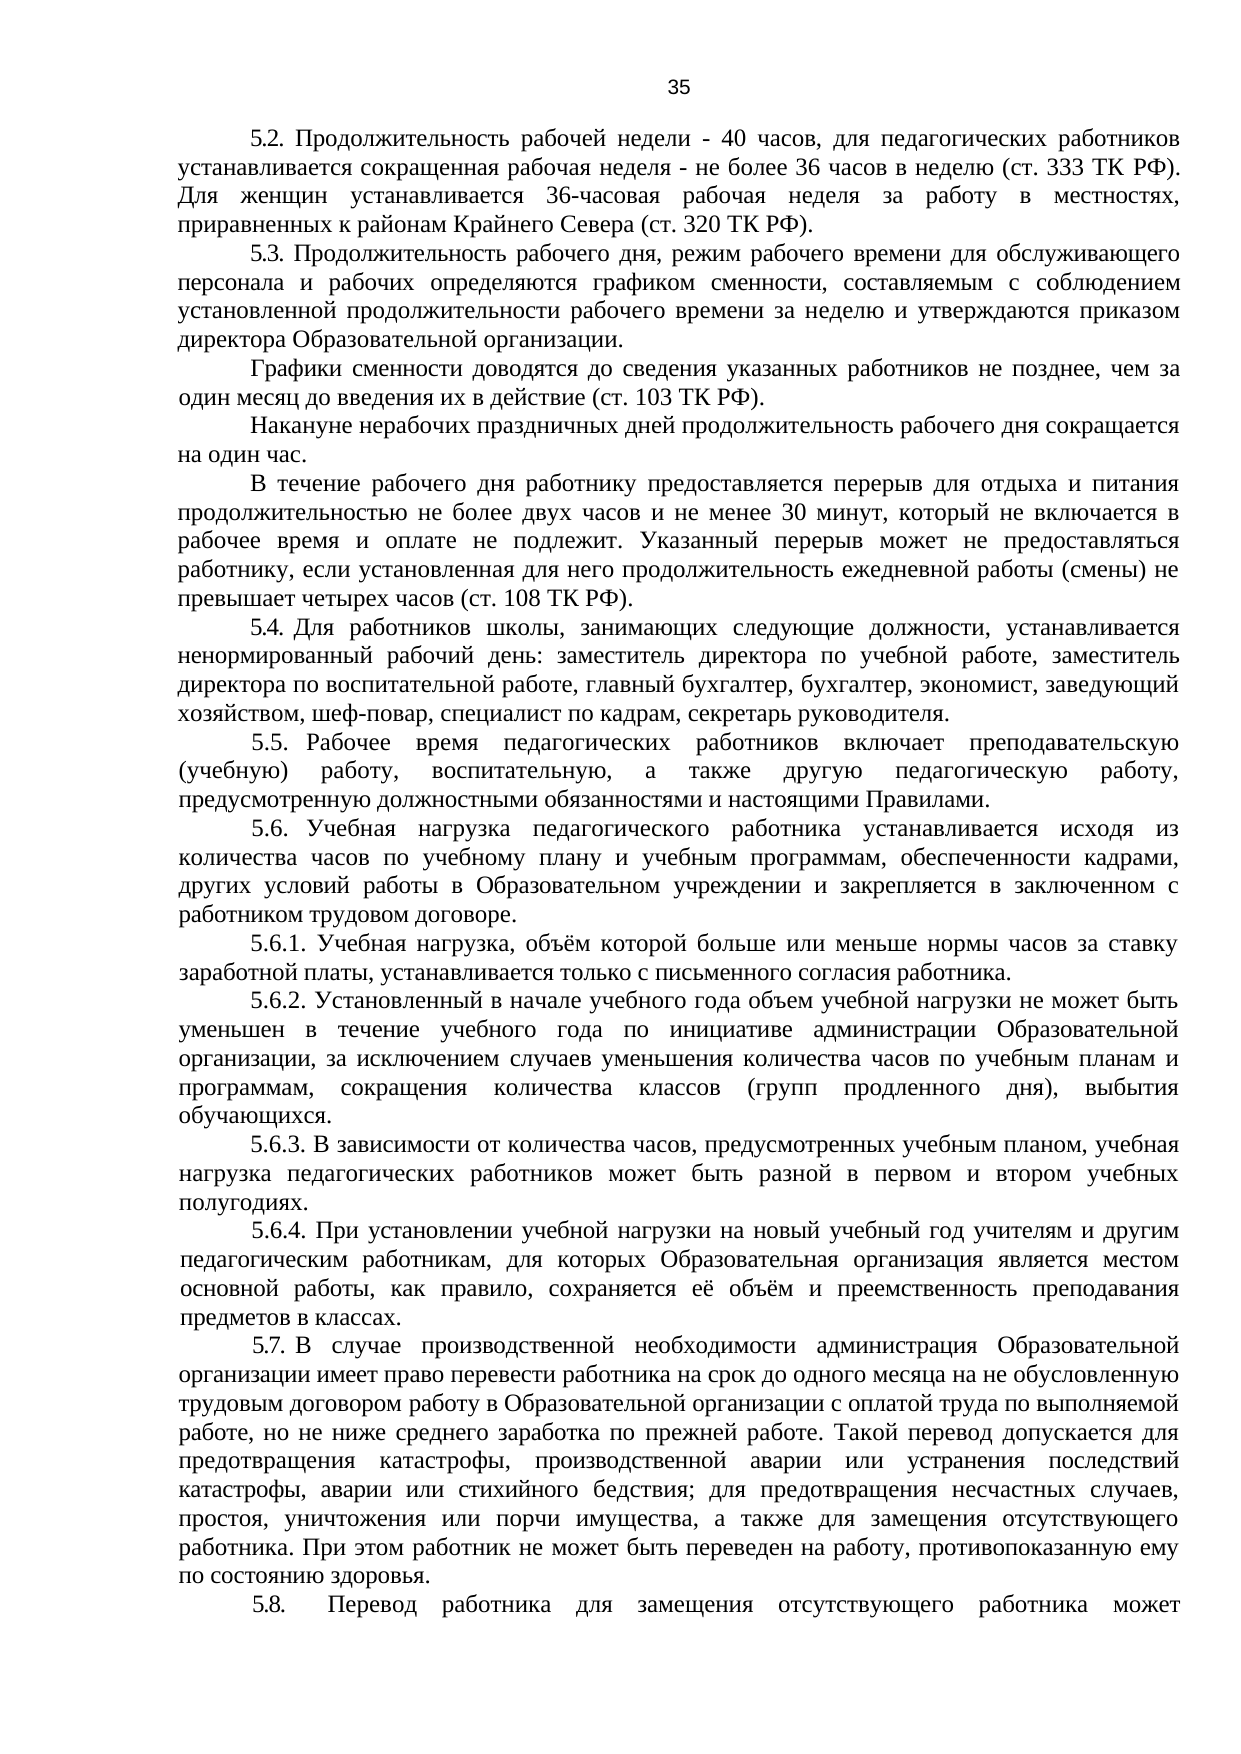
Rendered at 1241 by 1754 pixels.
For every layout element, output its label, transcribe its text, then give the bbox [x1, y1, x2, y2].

text 5.4. Для работников школы, занимающих следующие должности, устанавливается ненормированный рабочий день: заместитель директора по учебной работе, заместитель директора по воспитательной работе, главный бухгалтер, бухгалтер, экономист, заведующий хозяйством, шеф-повар, специалист по кадрам, секретарь руководителя. [177, 612, 1180, 727]
text 5.6.4. При установлении учебной нагрузки на новый учебный год учителям и другим педагогическим работникам, для которых Образовательная организация является местом основной работы, как правило, сохраняется её объём и преемственность преподавания предметов в классах. [180, 1216, 1180, 1331]
text 5.6.1. Учебная нагрузка, объём которой больше или меньше нормы часов за ставку заработной платы, устанавливается только с письменного согласия работника. [179, 928, 1179, 986]
text 5.3. Продолжительность рабочего дня, режим рабочего времени для обслуживающего персонала и рабочих определяются графиком сменности, составляемым с соблюдением установленной продолжительности рабочего времени за неделю и утверждаются приказом директора Образовательной организации. [177, 238, 1181, 353]
text В течение рабочего дня работнику предоставляется перерыв для отдыха и питания продолжительностью не более двух часов и не менее 30 минут, который не включается в рабочее время и оплате не подлежит. Указанный перерыв может не предоставляться работнику, если установленная для него продолжительность ежедневной работы (смены) не превышает четырех часов (ст. 108 ТК РФ). [177, 468, 1180, 612]
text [177, 1589, 1181, 1618]
text Накануне нерабочих праздничных дней продолжительность рабочего дня сокращается на один час. [177, 411, 1180, 468]
text 5.6.2. Установленный в начале учебного года объем учебной нагрузки не может быть уменьшен в течение учебного года по инициативе администрации Образовательной организации, за исключением случаев уменьшения количества часов по учебным планам и программам, сокращения количества классов (групп продленного дня), выбытия обучающихся. [178, 986, 1179, 1129]
list Учебная нагрузка педагогического работника устанавливается исходя из количества часов по учебному плану и учебным программам, обеспеченности кадрами, других условий работы в Образовательном учреждении и закрепляется в заключенном с работником трудовом договоре. [178, 813, 1180, 928]
text 5.7. В случае производственной необходимости администрация Образовательной организации имеет право перевести работника на срок до одного месяца на не обусловленную трудовым договором работу в Образовательной организации с оплатой труда по выполняемой работе, но не ниже среднего заработка по прежней работе. Такой перевод допускается для предотвращения катастрофы, производственной аварии или устранения последствий катастрофы, аварии или стихийного бедствия; для предотвращения несчастных случаев, простоя, уничтожения или порчи имущества, а также для замещения отсутствующего работника. При этом работник не может быть переведен на работу, противопоказанную ему по состоянию здоровья. [178, 1331, 1179, 1589]
text 5.2. Продолжительность рабочей недели - 40 часов, для педагогических работников устанавливается сокращенная рабочая неделя - не более 36 часов в неделю (ст. 333 ТК РФ). Для женщин устанавливается 36-часовая рабочая неделя за работу в местностях, приравненных к районам Крайнего Севера (ст. 320 ТК РФ). [177, 123, 1181, 238]
list Рабочее время педагогических работников включает преподавательскую (учебную) работу, воспитательную, а также другую педагогическую работу, предусмотренную должностными обязанностями и настоящими Правилами. [178, 727, 1180, 813]
text 5.6.3. В зависимости от количества часов, предусмотренных учебным планом, учебная нагрузка педагогических работников может быть разной в первом и втором учебных полугодиях. [179, 1129, 1179, 1216]
text Графики сменности доводятся до сведения указанных работников не позднее, чем за один месяц до введения их в действие (ст. 103 ТК РФ). [178, 353, 1181, 411]
